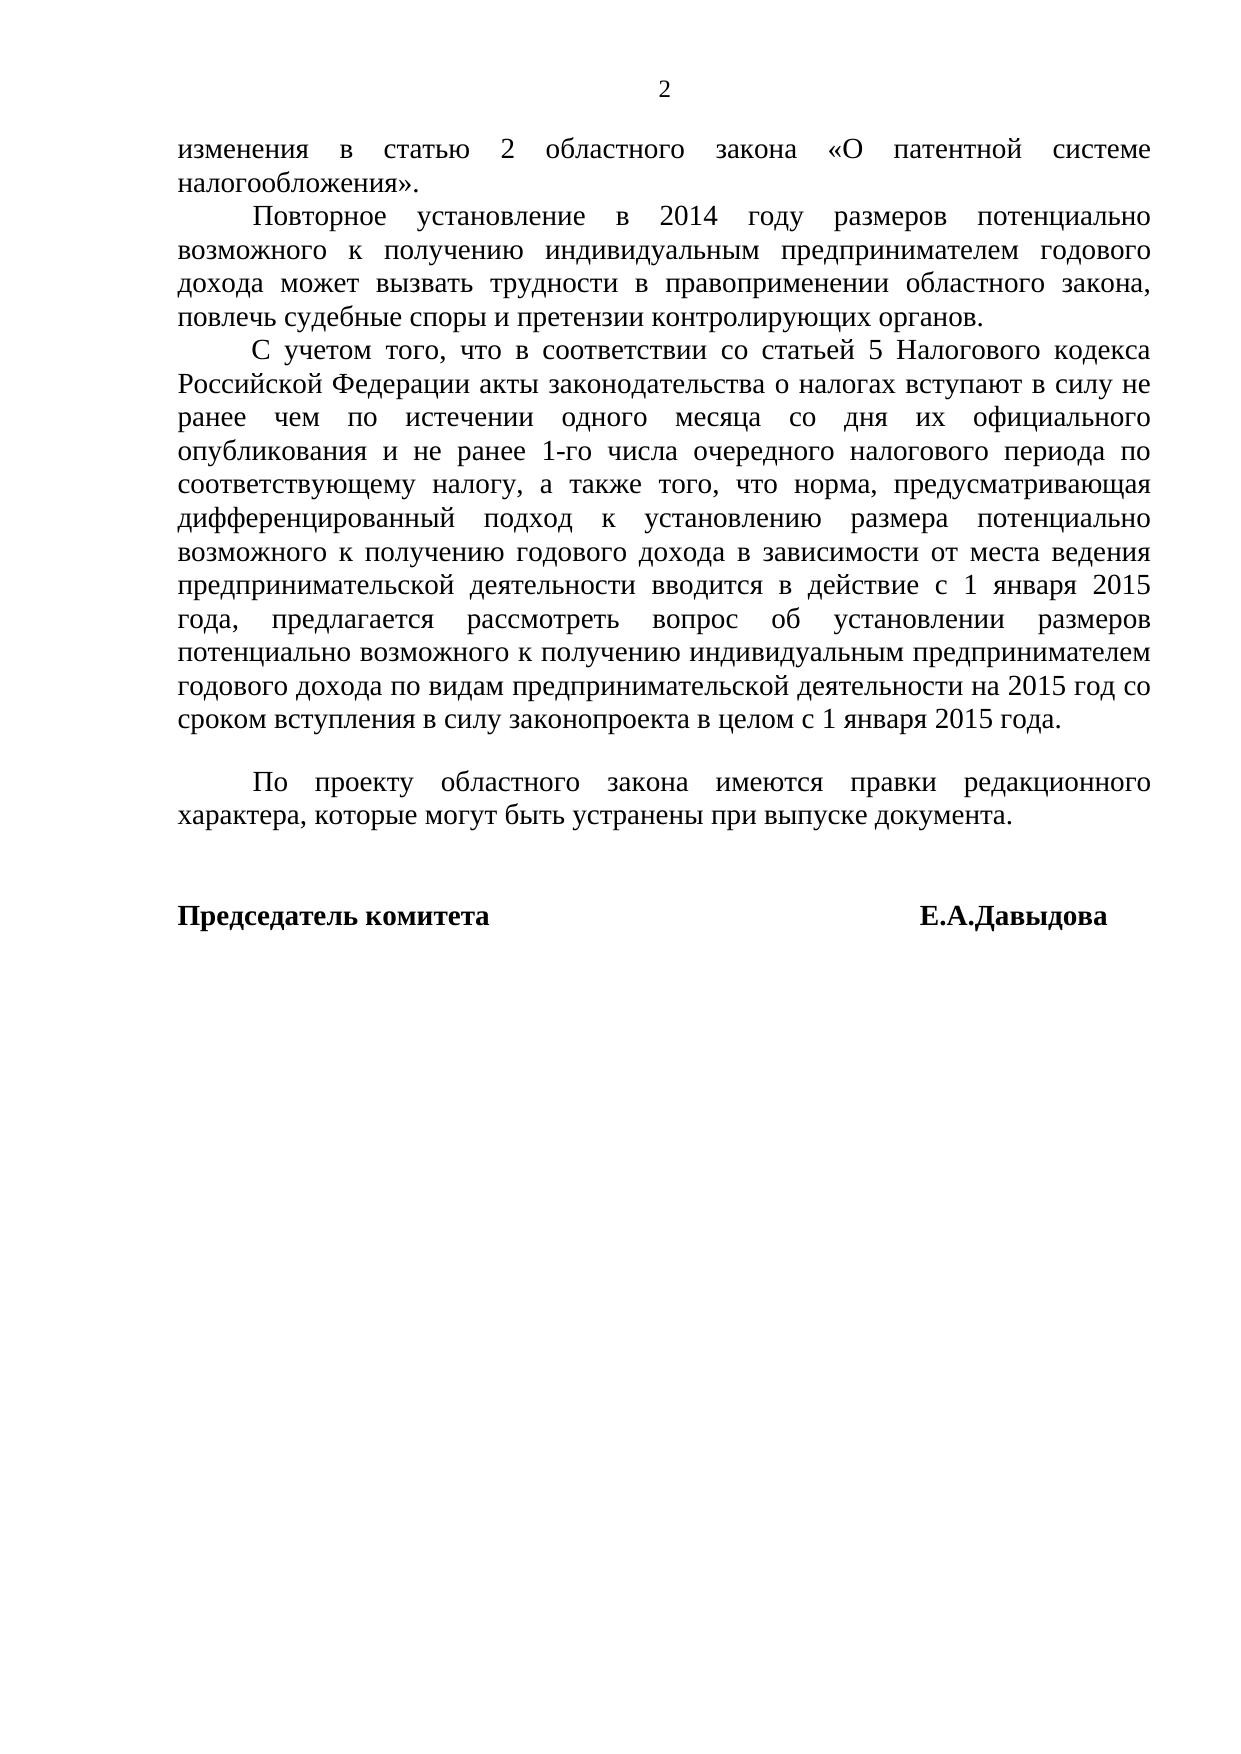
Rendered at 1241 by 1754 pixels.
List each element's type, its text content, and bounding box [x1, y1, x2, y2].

text Председатель комитета Е.А.Давыдова [177, 898, 1152, 931]
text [177, 131, 1152, 198]
text Повторное установление в 2014 году размеров потенциально возможного к получению индивидуальным предпринимателем годового дохода может вызвать трудности в правоприменении областного закона, повлечь судебные споры и претензии контролирующих органов. [177, 198, 1152, 332]
text С учетом того, что в соответствии со статьей 5 Налогового кодекса Российской Федерации акты законодательства о налогах вступают в силу не ранее чем по истечении одного месяца со дня их официального опубликования и не ранее 1-го числа очередного налогового периода по соответствующему налогу, а также того, что норма, предусматривающая дифференцированный подход к установлению размера потенциально возможного к получению годового дохода в зависимости от места ведения предпринимательской деятельности вводится в действие с 1 января 2015 года, предлагается рассмотреть вопрос об установлении размеров потенциально возможного к получению индивидуальным предпринимателем годового дохода по видам предпринимательской деятельности на 2015 год со сроком вступления в силу законопроекта в целом с 1 января 2015 года. [177, 332, 1152, 735]
text По проекту областного закона имеются правки редакционного характера, которые могут быть устранены при выпуске документа. [177, 764, 1152, 831]
